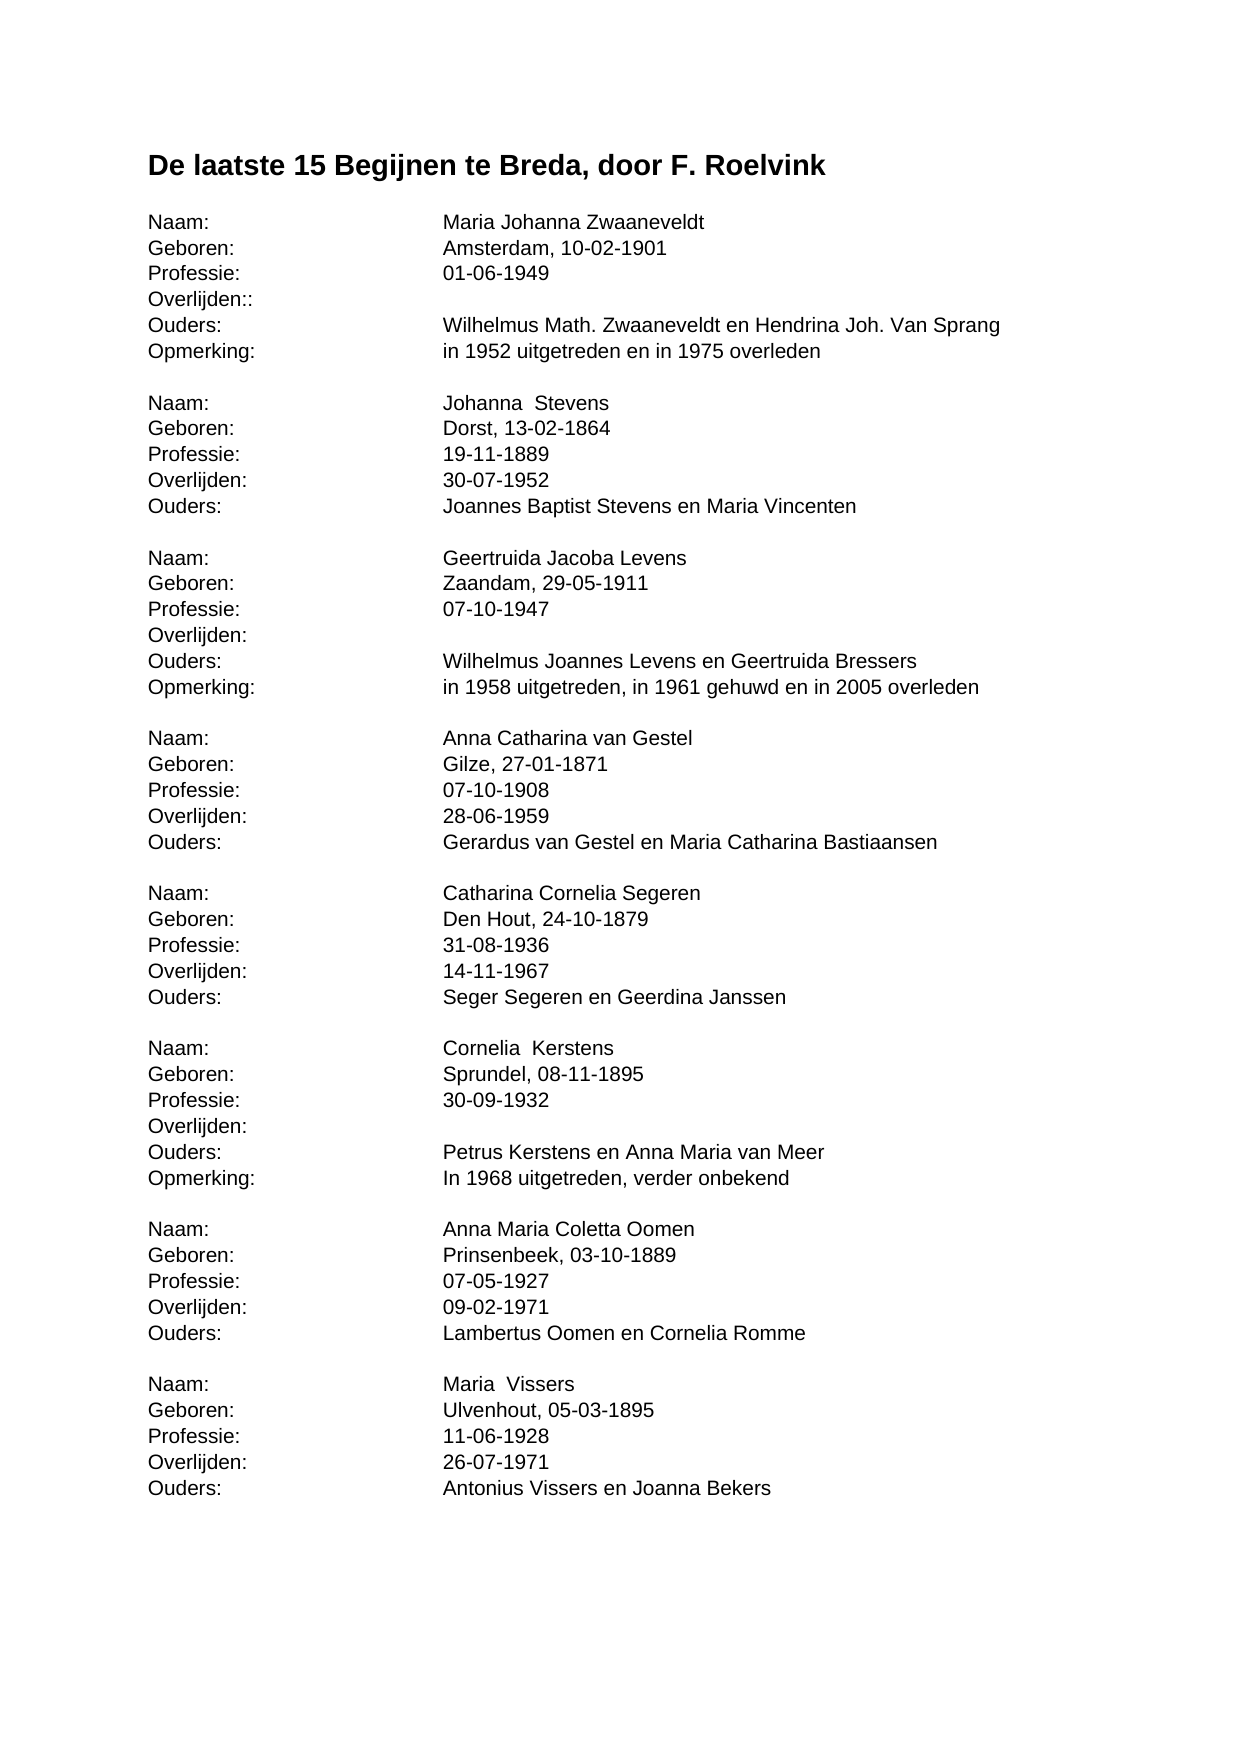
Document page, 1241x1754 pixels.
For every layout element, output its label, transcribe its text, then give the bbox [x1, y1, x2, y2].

text Professie: 07-05-1927 [148, 1269, 1093, 1293]
text Professie: 07-10-1908 [148, 778, 1093, 802]
text Ouders: Seger Segeren en Geerdina Janssen [148, 984, 1093, 1008]
text Naam: Catharina Cornelia Segeren [148, 881, 1093, 905]
text Geboren: Gilze, 27-01-1871 [148, 752, 1093, 776]
text Geboren: Prinsenbeek, 03-10-1889 [148, 1243, 1093, 1267]
text Professie: 30-09-1932 [148, 1088, 1093, 1112]
text Opmerking: in 1958 uitgetreden, in 1961 gehuwd en in 2005 overleden [148, 674, 1093, 698]
text Overlijden: [148, 1114, 1093, 1138]
text Naam: Anna Maria Coletta Oomen [148, 1217, 1093, 1241]
text Overlijden: 09-02-1971 [148, 1294, 1093, 1318]
text Opmerking: in 1952 uitgetreden en in 1975 overleden [148, 339, 1093, 363]
text Professie: 07-10-1947 [148, 597, 1093, 621]
text Geboren: Sprundel, 08-11-1895 [148, 1062, 1093, 1086]
text Naam: Cornelia Kerstens [148, 1036, 1093, 1060]
text Overlijden: 28-06-1959 [148, 804, 1093, 828]
text Geboren: Den Hout, 24-10-1879 [148, 907, 1093, 931]
text Naam: Johanna Stevens [148, 390, 1093, 414]
text Naam: Maria Johanna Zwaaneveldt [148, 209, 1093, 233]
text Geboren: Zaandam, 29-05-1911 [148, 571, 1093, 595]
text Ouders: Wilhelmus Joannes Levens en Geertruida Bressers [148, 649, 1093, 673]
text Naam: Maria Vissers [148, 1372, 1093, 1396]
text Ouders: Wilhelmus Math. Zwaaneveldt en Hendrina Joh. Van Sprang [148, 313, 1093, 337]
text Overlijden: 30-07-1952 [148, 468, 1093, 492]
text Overlijden: 26-07-1971 [148, 1449, 1093, 1473]
text Ouders: Petrus Kerstens en Anna Maria van Meer [148, 1139, 1093, 1163]
text Geboren: Dorst, 13-02-1864 [148, 416, 1093, 440]
text Geboren: Amsterdam, 10-02-1901 [148, 235, 1093, 259]
text Naam: Geertruida Jacoba Levens [148, 545, 1093, 569]
text Geboren: Ulvenhout, 05-03-1895 [148, 1398, 1093, 1422]
text Opmerking: In 1968 uitgetreden, verder onbekend [148, 1165, 1093, 1189]
text Ouders: Lambertus Oomen en Cornelia Romme [148, 1320, 1093, 1344]
text Ouders: Gerardus van Gestel en Maria Catharina Bastiaansen [148, 829, 1093, 853]
text Naam: Anna Catharina van Gestel [148, 726, 1093, 750]
text Professie: 31-08-1936 [148, 933, 1093, 957]
text De laatste 15 Begijnen te Breda, door F. Roelvink [148, 148, 1093, 181]
text Overlijden:: [148, 287, 1093, 311]
text Professie: 19-11-1889 [148, 442, 1093, 466]
text Ouders: Antonius Vissers en Joanna Bekers [148, 1475, 1093, 1499]
text Professie: 11-06-1928 [148, 1424, 1093, 1448]
text Professie: 01-06-1949 [148, 261, 1093, 285]
text Ouders: Joannes Baptist Stevens en Maria Vincenten [148, 494, 1093, 518]
text Overlijden: 14-11-1967 [148, 959, 1093, 983]
text Overlijden: [148, 623, 1093, 647]
